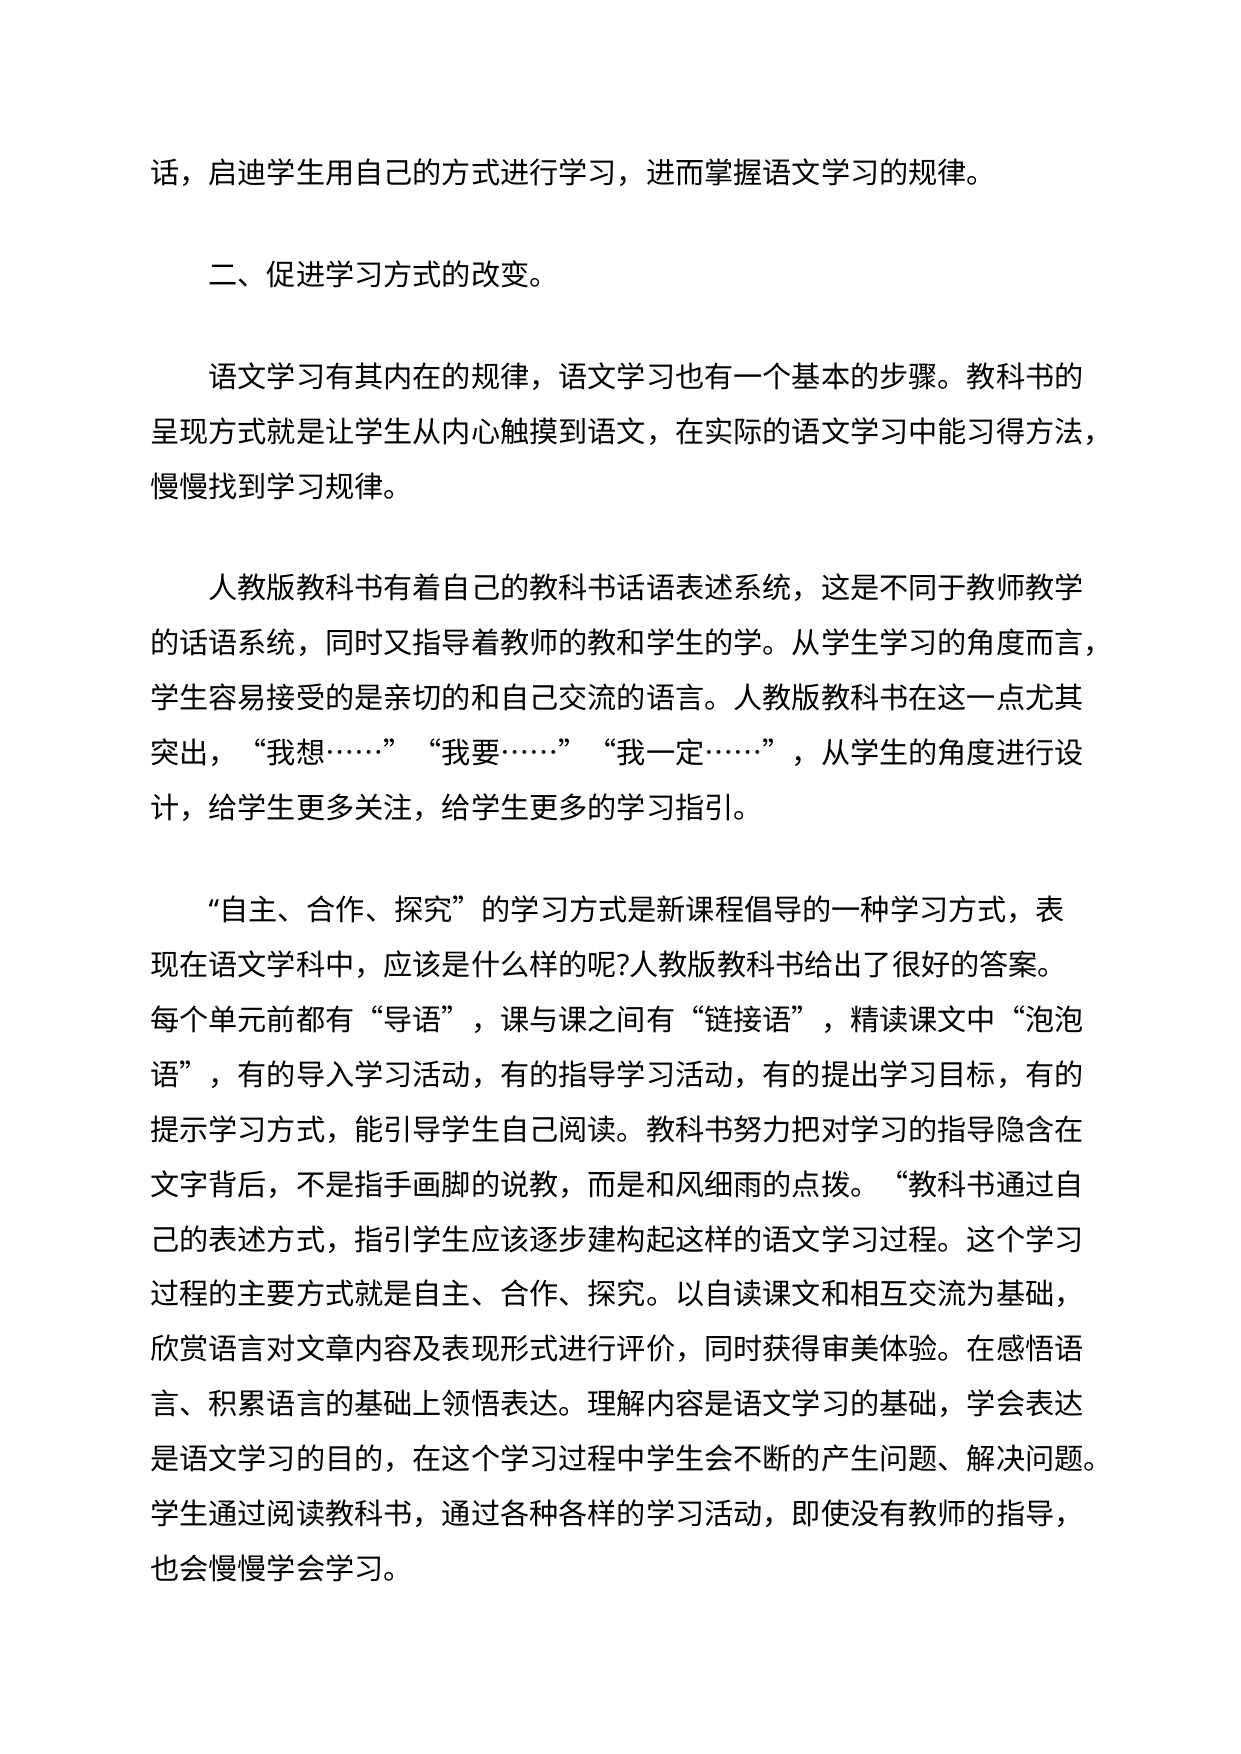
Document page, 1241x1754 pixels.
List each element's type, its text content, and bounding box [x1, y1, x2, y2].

text 语文学习有其内在的规律，语文学习也有一个基本的步骤。教科书的呈现方式就是让学生从内心触摸到语文，在实际的语文学习中能习得方法，慢慢找到学习规律。 [150, 353, 1090, 506]
text 二、促进学习方式的改变。 [150, 252, 1090, 294]
text “自主、合作、探究”的学习方式是新课程倡导的一种学习方式，表现在语文学科中，应该是什么样的呢?人教版教科书给出了很好的答案。每个单元前都有“导语”，课与课之间有“链接语”，精读课文中“泡泡语”，有的导入学习活动，有的指导学习活动，有的提出学习目标，有的提示学习方式，能引导学生自己阅读。教科书努力把对学习的指导隐含在文字背后，不是指手画脚的说教，而是和风细雨的点拨。“教科书通过自己的表述方式，指引学生应该逐步建构起这样的语文学习过程。这个学习过程的主要方式就是自主、合作、探究。以自读课文和相互交流为基础，欣赏语言对文章内容及表现形式进行评价，同时获得审美体验。在感悟语言、积累语言的基础上领悟表达。理解内容是语文学习的基础，学会表达是语文学习的目的，在这个学习过程中学生会不断的产生问题、解决问题。学生通过阅读教科书，通过各种各样的学习活动，即使没有教师的指导，也会慢慢学会学习。 [150, 886, 1090, 1588]
text 人教版教科书有着自己的教科书话语表述系统，这是不同于教师教学的话语系统，同时又指导着教师的教和学生的学。从学生学习的角度而言，学生容易接受的是亲切的和自己交流的语言。人教版教科书在这一点尤其突出，“我想……”“我要……”“我一定……”，从学生的角度进行设计，给学生更多关注，给学生更多的学习指引。 [150, 565, 1090, 827]
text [150, 150, 1090, 192]
